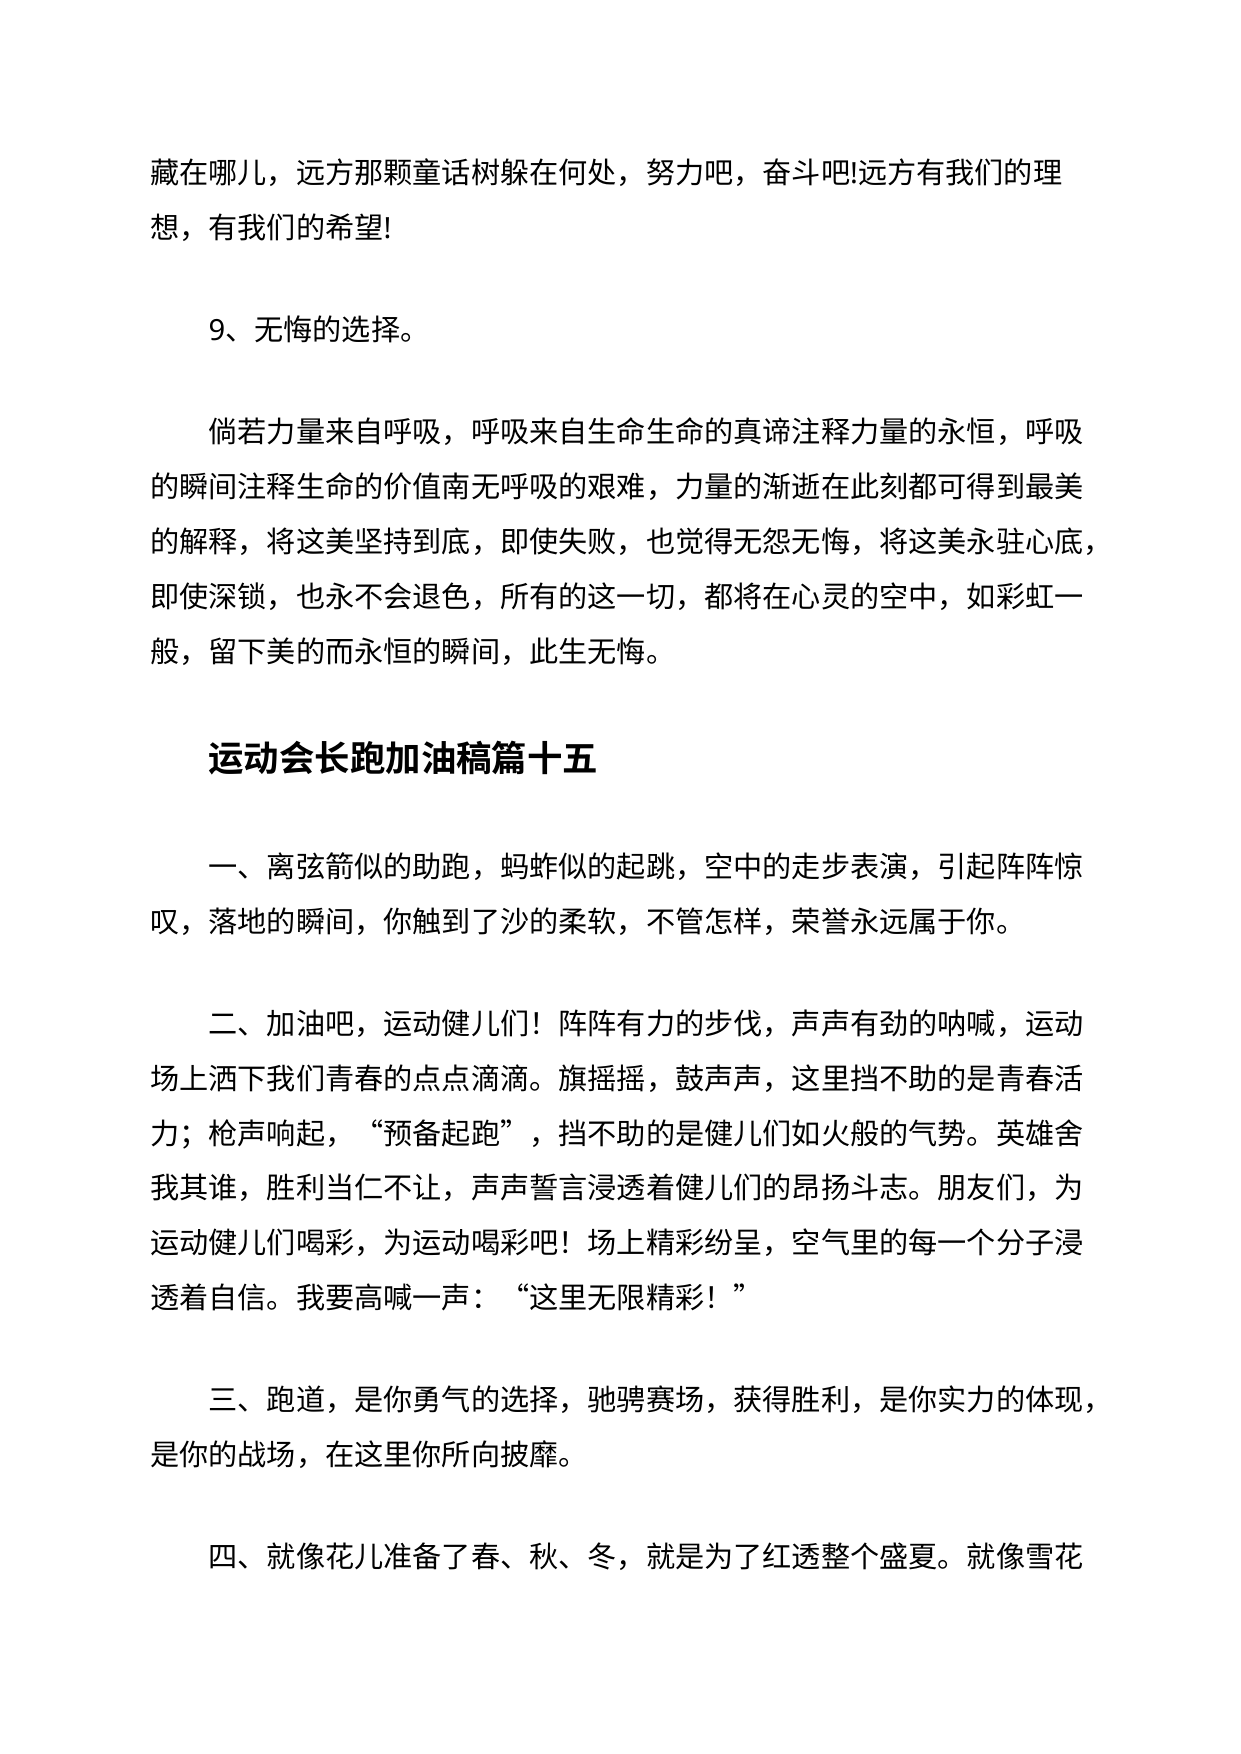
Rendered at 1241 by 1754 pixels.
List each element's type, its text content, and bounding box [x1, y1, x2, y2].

text 倘若力量来自呼吸，呼吸来自生命生命的真谛注释力量的永恒，呼吸的瞬间注释生命的价值南无呼吸的艰难，力量的渐逝在此刻都可得到最美的解释，将这美坚持到底，即使失败，也觉得无怨无悔，将这美永驻心底，即使深锁，也永不会退色，所有的这一切，都将在心灵的空中，如彩虹一般，留下美的而永恒的瞬间，此生无悔。 [150, 409, 1090, 671]
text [150, 150, 1090, 247]
text 一、离弦箭似的助跑，蚂蚱似的起跳，空中的走步表演，引起阵阵惊叹，落地的瞬间，你触到了沙的柔软，不管怎样，荣誉永远属于你。 [150, 844, 1090, 941]
text 二、加油吧，运动健儿们！阵阵有力的步伐，声声有劲的呐喊，运动场上洒下我们青春的点点滴滴。旗摇摇，鼓声声，这里挡不助的是青春活力；枪声响起，“预备起跑”，挡不助的是健儿们如火般的气势。英雄舍我其谁，胜利当仁不让，声声誓言浸透着健儿们的昂扬斗志。朋友们，为运动健儿们喝彩，为运动喝彩吧！场上精彩纷呈，空气里的每一个分子浸透着自信。我要高喊一声：“这里无限精彩！” [150, 1000, 1090, 1317]
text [150, 1533, 1090, 1576]
text 9、无悔的选择。 [150, 307, 1090, 349]
text 三、跑道，是你勇气的选择，驰骋赛场，获得胜利，是你实力的体现，是你的战场，在这里你所向披靡。 [150, 1377, 1090, 1474]
text 运动会长跑加油稿篇十五 [150, 730, 1090, 782]
